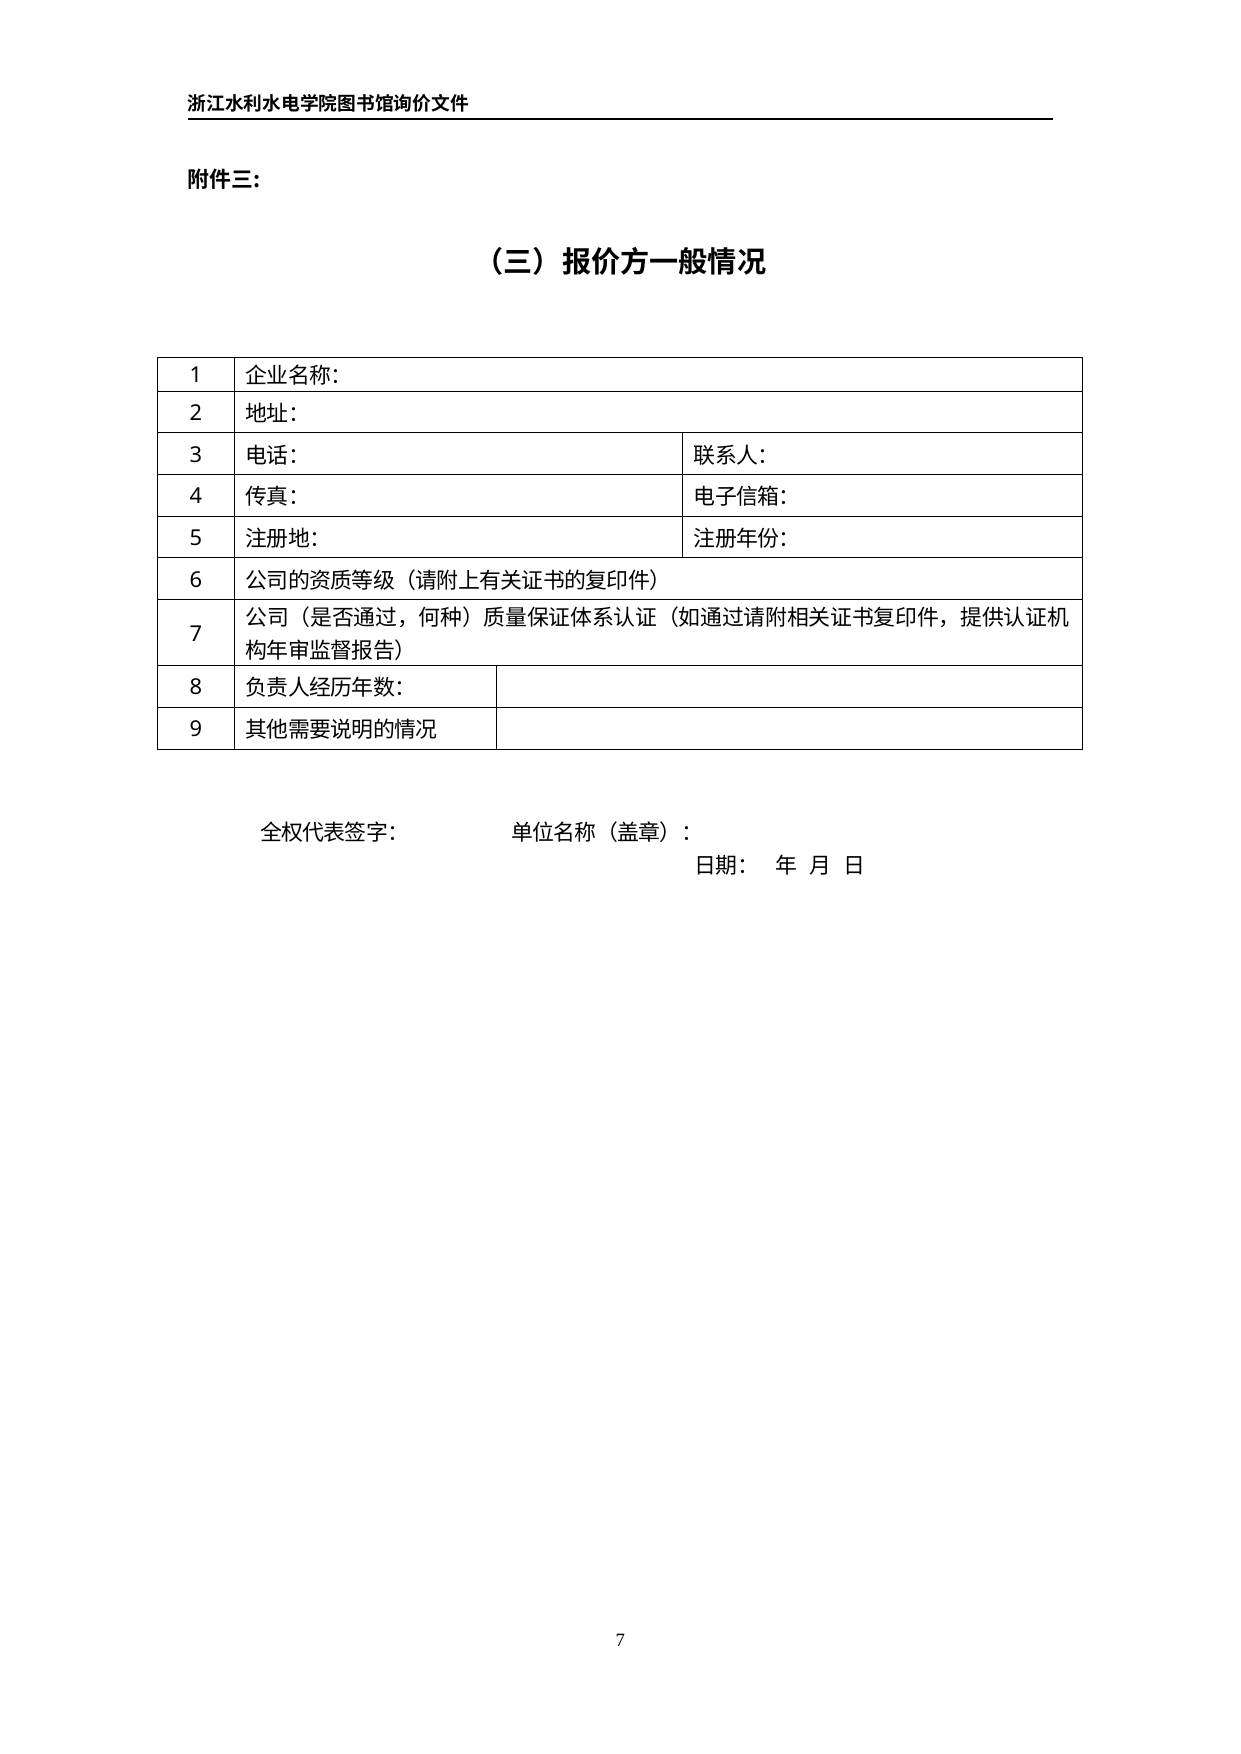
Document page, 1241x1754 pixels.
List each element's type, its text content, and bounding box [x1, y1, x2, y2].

table_cell 传真： [235, 475, 682, 516]
table_cell 5 [158, 517, 234, 557]
table_cell 6 [158, 558, 234, 599]
text 日期： 年 月 日 [187, 847, 1053, 880]
table_cell 注册年份： [683, 517, 1082, 557]
table_cell 联系人： [683, 433, 1082, 474]
table_cell 9 [158, 708, 234, 749]
table_cell 公司的资质等级（请附上有关证书的复印件） [235, 558, 1082, 599]
table_cell 负责人经历年数： [235, 666, 496, 707]
table_cell 其他需要说明的情况 [235, 708, 496, 749]
table_cell 7 [158, 600, 234, 665]
table_cell 4 [158, 475, 234, 516]
table_cell 2 [158, 392, 234, 432]
table_cell [497, 708, 1082, 749]
table_header 1 [158, 358, 234, 391]
table_cell 地址： [235, 392, 1082, 432]
table_cell 8 [158, 666, 234, 707]
table_cell 注册地： [235, 517, 682, 557]
table_cell 3 [158, 433, 234, 474]
list 报价方一般情况 [187, 227, 1053, 292]
table_cell 电话： [235, 433, 682, 474]
text 附件三: [187, 162, 1053, 194]
table_header 企业名称： [235, 358, 1082, 391]
table_cell 电子信箱： [683, 475, 1082, 516]
table_cell 公司（是否通过，何种）质量保证体系认证（如通过请附相关证书复印件，提供认证机构年审监督报告） [235, 600, 1082, 665]
table_cell [497, 666, 1082, 707]
text 全权代表签字： 单位名称（盖章）： [187, 815, 1053, 847]
